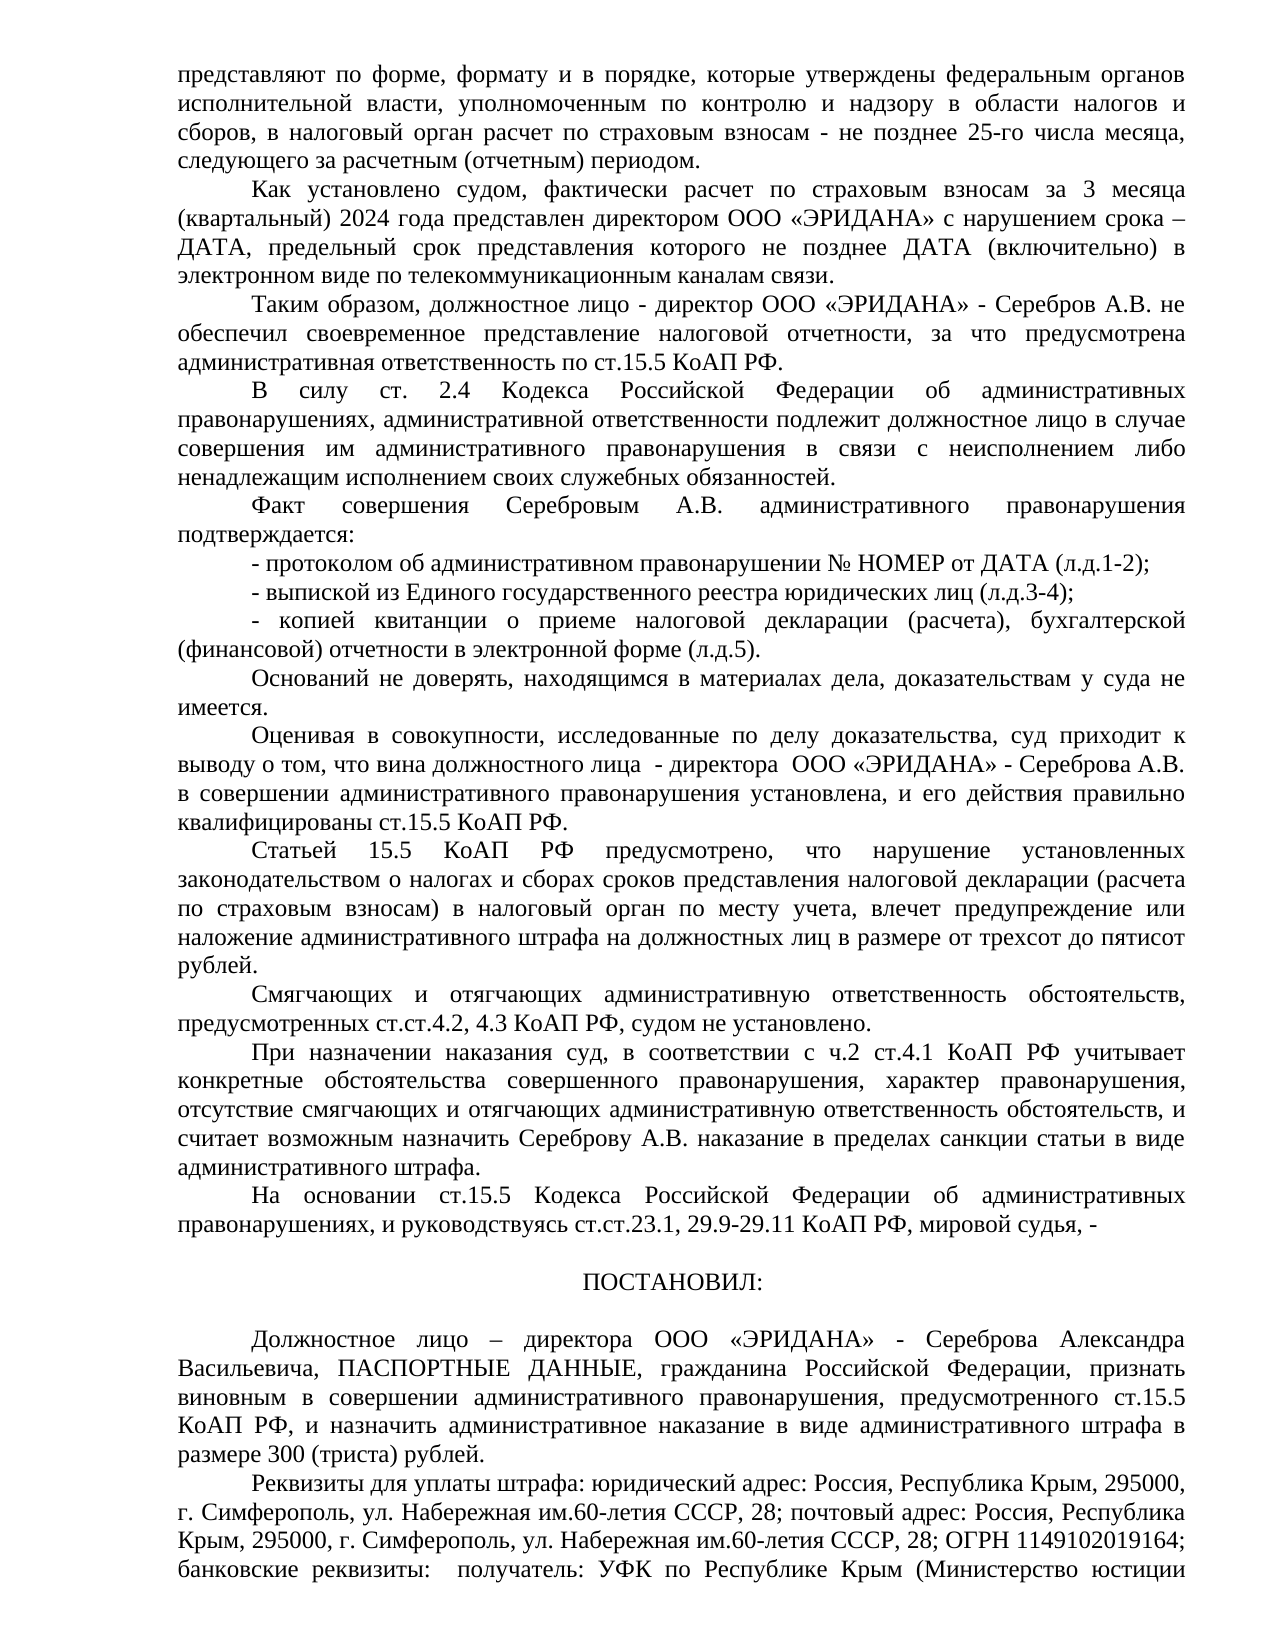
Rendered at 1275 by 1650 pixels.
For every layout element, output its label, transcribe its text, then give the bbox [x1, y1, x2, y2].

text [177, 59, 1186, 174]
text - выпиской из Единого государственного реестра юридических лиц (л.д.3-4); [177, 577, 1186, 605]
text Как установлено судом, фактически расчет по страховым взносам за 3 месяца (квартальный) 2024 года представлен директором ООО «ЭРИДАНА» с нарушением срока – ДАТА, предельный срок представления которого не позднее ДАТА (включительно) в электронном виде по телекоммуникационным каналам связи. [177, 174, 1186, 289]
text - протоколом об административном правонарушении № НОМЕР от ДАТА (л.д.1-2); [177, 548, 1186, 577]
text Должностное лицо – директора ООО «ЭРИДАНА» - Сереброва Александра Васильевича, ПАСПОРТНЫЕ ДАННЫЕ, гражданина Российской Федерации, признать виновным в совершении административного правонарушения, предусмотренного ст.15.5 КоАП РФ, и назначить административное наказание в виде административного штрафа в размере 300 (триста) рублей. [177, 1324, 1186, 1468]
text Таким образом, должностное лицо - директор ООО «ЭРИДАНА» - Серебров А.В. не обеспечил своевременное представление налоговой отчетности, за что предусмотрена административная ответственность по ст.15.5 КоАП РФ. [177, 289, 1186, 375]
text При назначении наказания суд, в соответствии с ч.2 ст.4.1 КоАП РФ учитывает конкретные обстоятельства совершенного правонарушения, характер правонарушения, отсутствие смягчающих и отягчающих административную ответственность обстоятельств, и считает возможным назначить Сереброву А.В. наказание в пределах санкции статьи в виде административного штрафа. [177, 1037, 1186, 1180]
text На основании ст.15.5 Кодекса Российской Федерации об административных правонарушениях, и руководствуясь ст.ст.23.1, 29.9-29.11 КоАП РФ, мировой судья, - [177, 1180, 1186, 1238]
text Смягчающих и отягчающих административную ответственность обстоятельств, предусмотренных ст.ст.4.2, 4.3 КоАП РФ, судом не установлено. [177, 979, 1186, 1037]
text ПОСТАНОВИЛ: [177, 1267, 1186, 1295]
text Оснований не доверять, находящимся в материалах дела, доказательствам у суда не имеется. [177, 663, 1186, 720]
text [177, 1468, 1186, 1583]
text - копией квитанции о приеме налоговой декларации (расчета), бухгалтерской (финансовой) отчетности в электронной форме (л.д.5). [177, 605, 1186, 663]
text Факт совершения Серебровым А.В. административного правонарушения подтверждается: [177, 490, 1186, 548]
text Оценивая в совокупности, исследованные по делу доказательства, суд приходит к выводу о том, что вина должностного лица - директора ООО «ЭРИДАНА» - Сереброва А.В. в совершении административного правонарушения установлена, и его действия правильно квалифицированы ст.15.5 КоАП РФ. [177, 720, 1186, 835]
text В силу ст. 2.4 Кодекса Российской Федерации об административных правонарушениях, административной ответственности подлежит должностное лицо в случае совершения им административного правонарушения в связи с неисполнением либо ненадлежащим исполнением своих служебных обязанностей. [177, 375, 1186, 490]
text Статьей 15.5 КоАП РФ предусмотрено, что нарушение установленных законодательством о налогах и сборах сроков представления налоговой декларации (расчета по страховым взносам) в налоговый орган по месту учета, влечет предупреждение или наложение административного штрафа на должностных лиц в размере от трехсот до пятисот рублей. [177, 835, 1186, 979]
